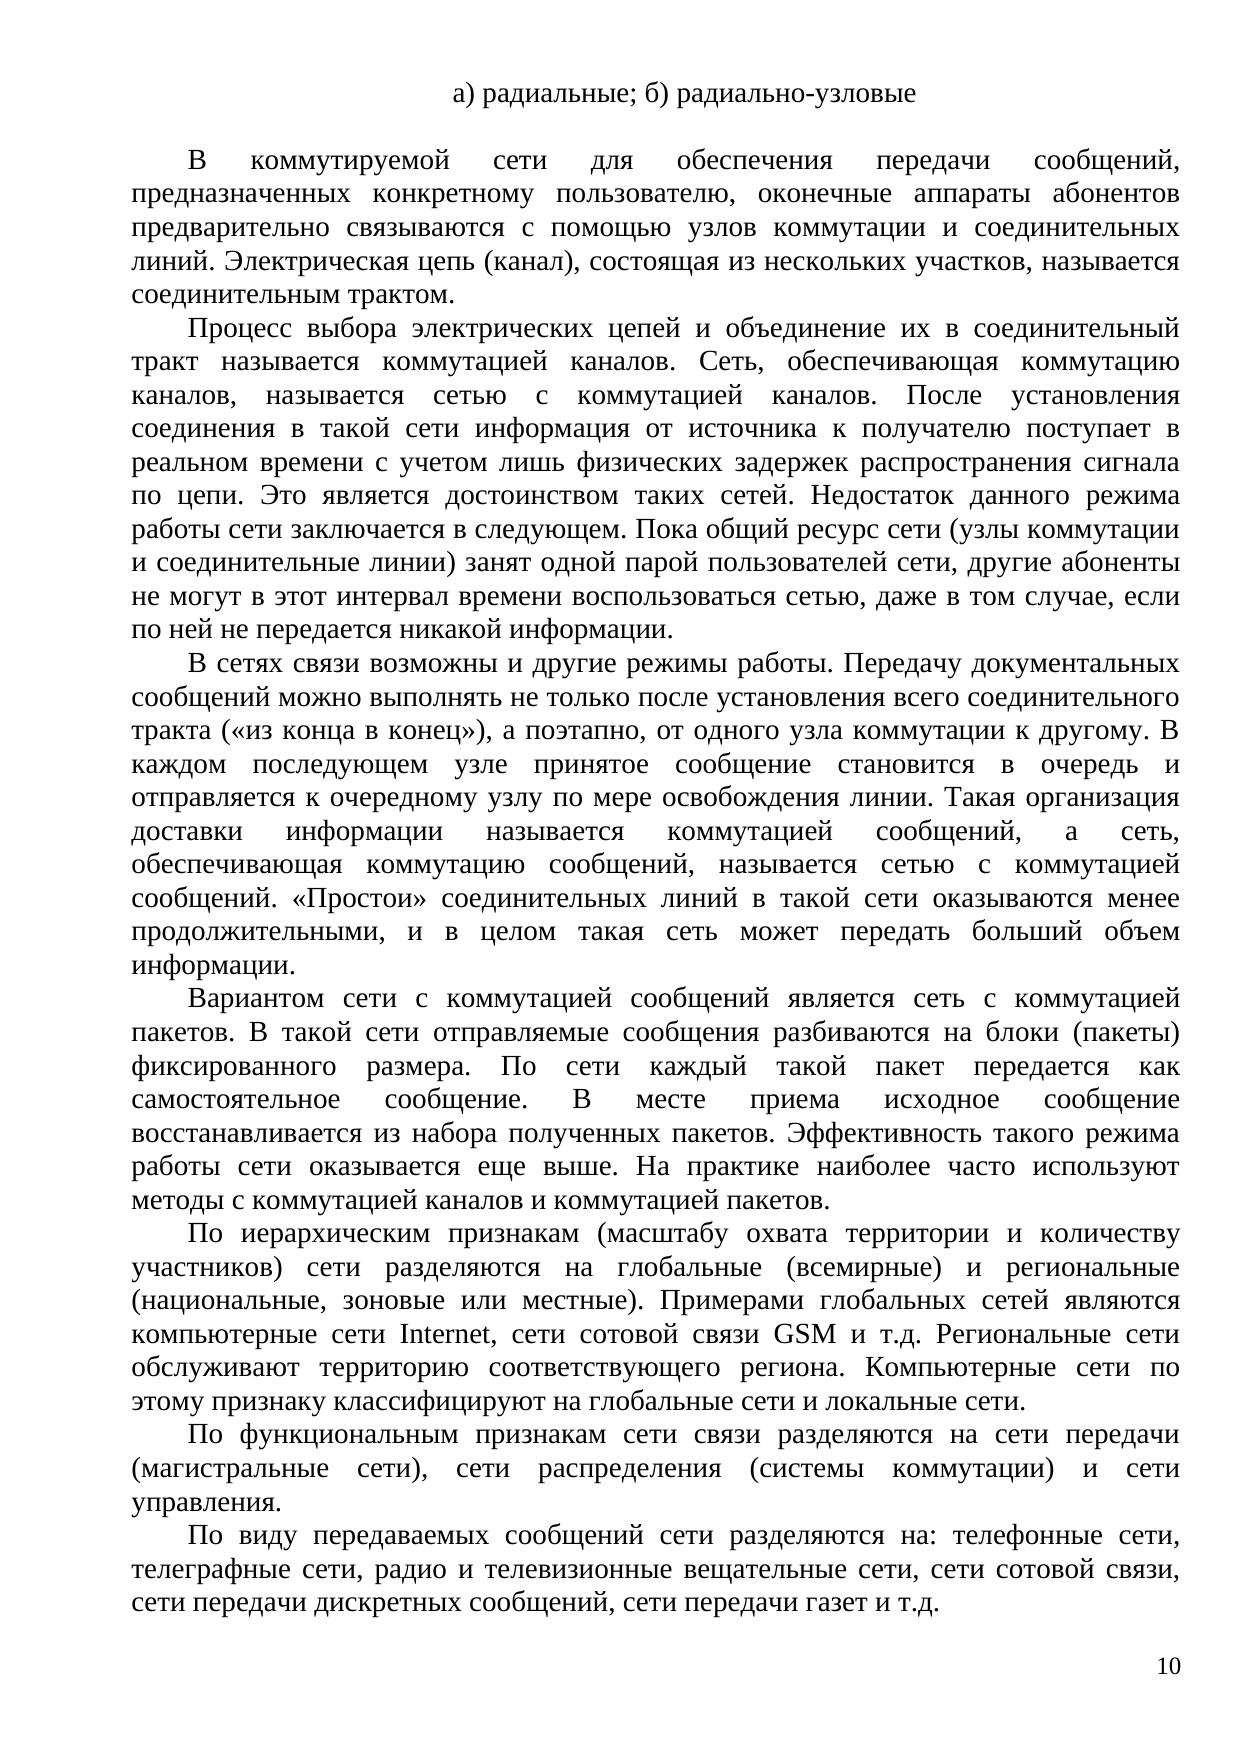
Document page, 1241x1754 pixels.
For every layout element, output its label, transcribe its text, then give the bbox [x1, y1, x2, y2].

text Вариантом сети с коммутацией сообщений является сеть с коммутацией пакетов. В такой сети отправляемые сообщения разбиваются на блоки (пакеты) фиксированного размера. По сети каждый такой пакет передается как самостоятельное сообщение. В месте приема исходное сообщение восстанавливается из набора полученных пакетов. Эффективность такого режима работы сети оказывается еще выше. На практике наиболее часто используют методы с коммутацией каналов и коммутацией пакетов. [131, 981, 1181, 1215]
text В коммутируемой сети для обеспечения передачи сообщений, предназначенных конкретному пользователю, оконечные аппараты абонентов предварительно связываются с помощью узлов коммутации и соединительных линий. Электрическая цепь (канал), состоящая из нескольких участков, называется соединительным трактом. [131, 142, 1181, 310]
text Процесс выбора электрических цепей и объединение их в соединительный тракт называется коммутацией каналов. Сеть, обеспечивающая коммутацию каналов, называется сетью с коммутацией каналов. После установления соединения в такой сети информация от источника к получателю поступает в реальном времени с учетом лишь физических задержек распространения сигнала по цепи. Это является достоинством таких сетей. Недостаток данного режима работы сети заключается в следующем. Пока общий ресурс сети (узлы коммутации и соединительные линии) занят одной парой пользователей сети, другие абоненты не могут в этот интервал времени воспользоваться сетью, даже в том случае, если по ней не передается никакой информации. [131, 310, 1181, 645]
text По функциональным признакам сети связи разделяются на сети передачи (магистральные сети), сети распределения (системы коммутации) и сети управления. [131, 1417, 1181, 1517]
text В сетях связи возможны и другие режимы работы. Передачу документальных сообщений можно выполнять не только после установления всего соединительного тракта («из конца в конец»), а поэтапно, от одного узла коммутации к другому. В каждом последующем узле принятое сообщение становится в очередь и отправляется к очередному узлу по мере освобождения линии. Такая организация доставки информации называется коммутацией сообщений, а сеть, обеспечивающая коммутацию сообщений, называется сетью с коммутацией сообщений. «Простои» соединительных линий в такой сети оказываются менее продолжительными, и в целом такая сеть может передать больший объем информации. [131, 645, 1181, 981]
text По иерархическим признакам (масштабу охвата территории и количеству участников) сети разделяются на глобальные (всемирные) и региональные (национальные, зоновые или местные). Примерами глобальных сетей являются компьютерные сети Internet, сети сотовой связи GSM и т.д. Региональные сети обслуживают территорию соответствующего региона. Компьютерные сети по этому признаку классифицируют на глобальные сети и локальные сети. [131, 1215, 1181, 1417]
text а) радиальные; б) радиально-узловые [131, 75, 1181, 108]
text По виду передаваемых сообщений сети разделяются на: телефонные сети, телеграфные сети, радио и телевизионные вещательные сети, сети сотовой связи, сети передачи дискретных сообщений, сети передачи газет и т.д. [131, 1517, 1181, 1618]
